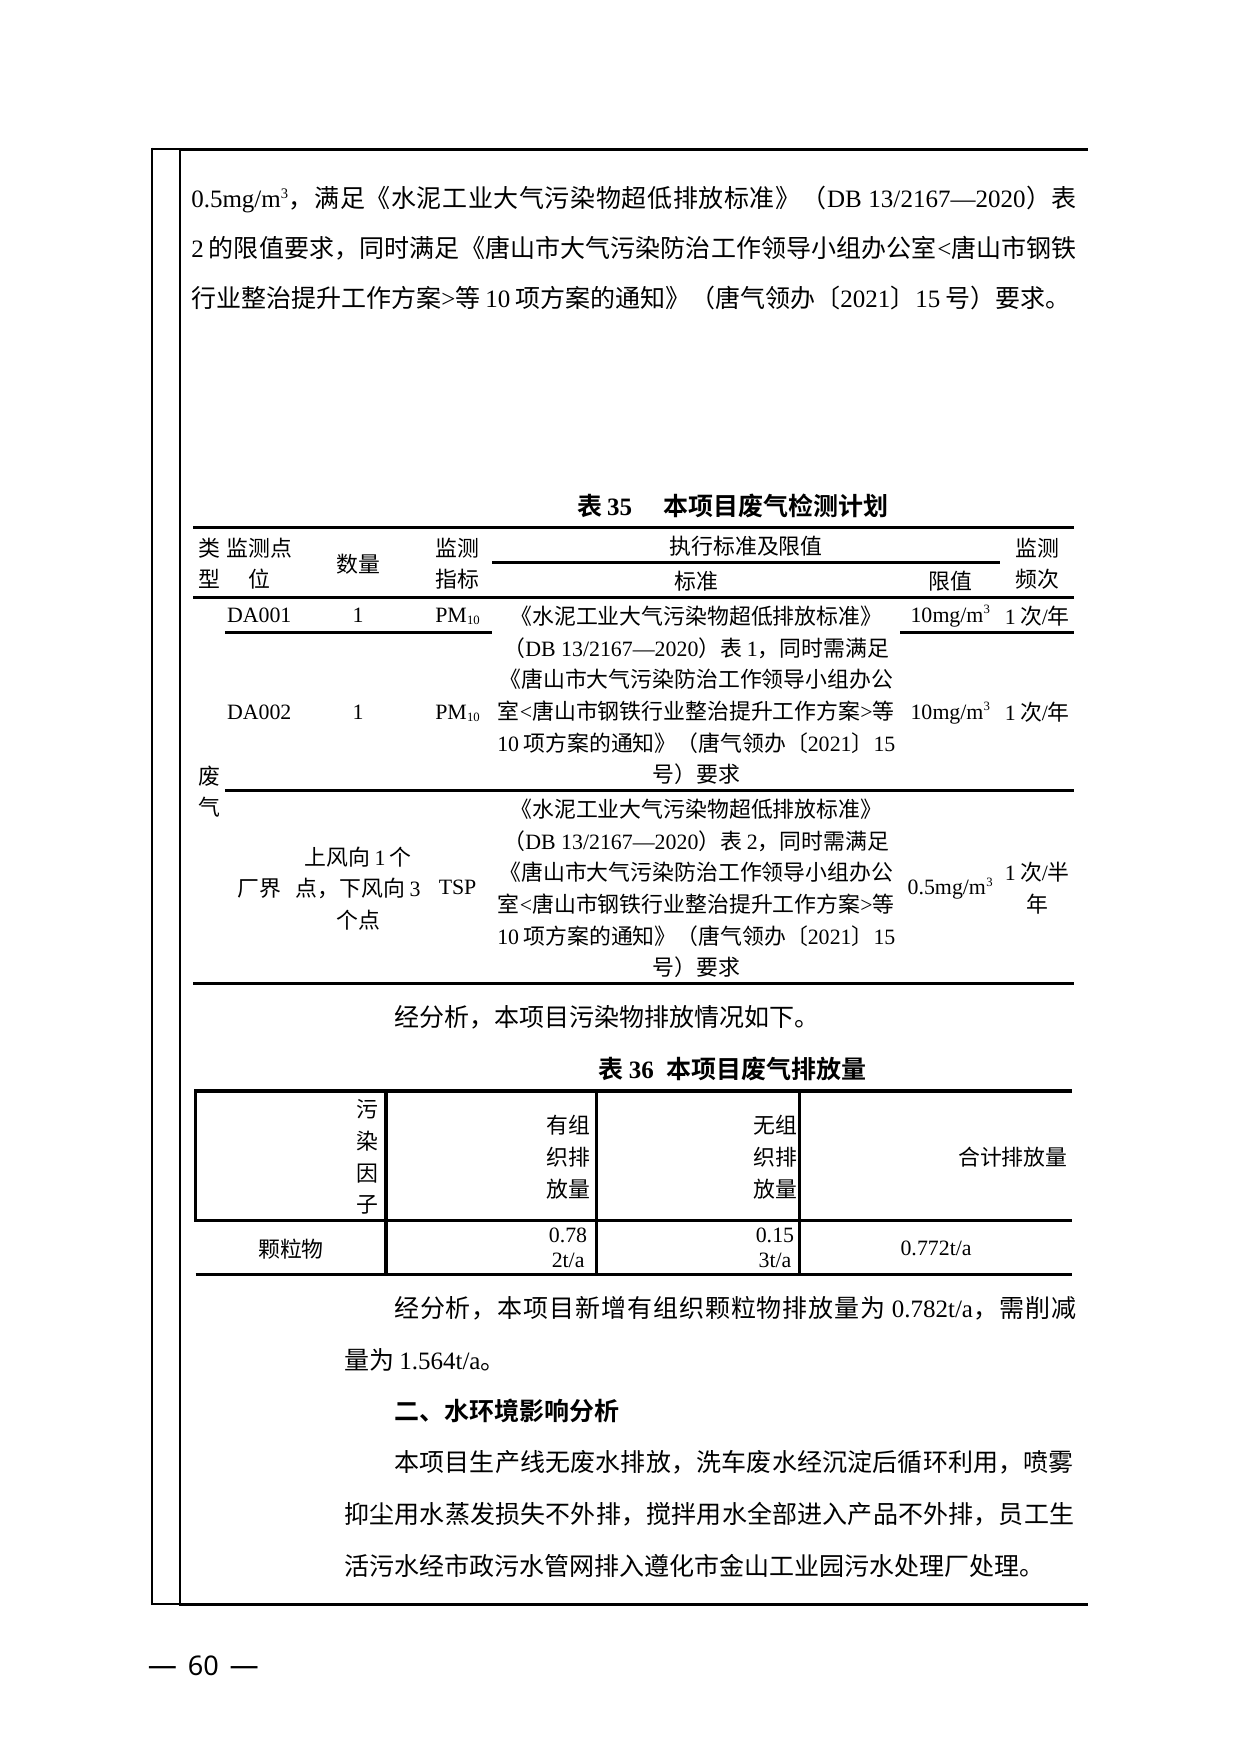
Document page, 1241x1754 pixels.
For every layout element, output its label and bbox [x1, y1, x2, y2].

table_header [153, 150, 179, 1603]
table_header [181, 151, 1088, 1603]
